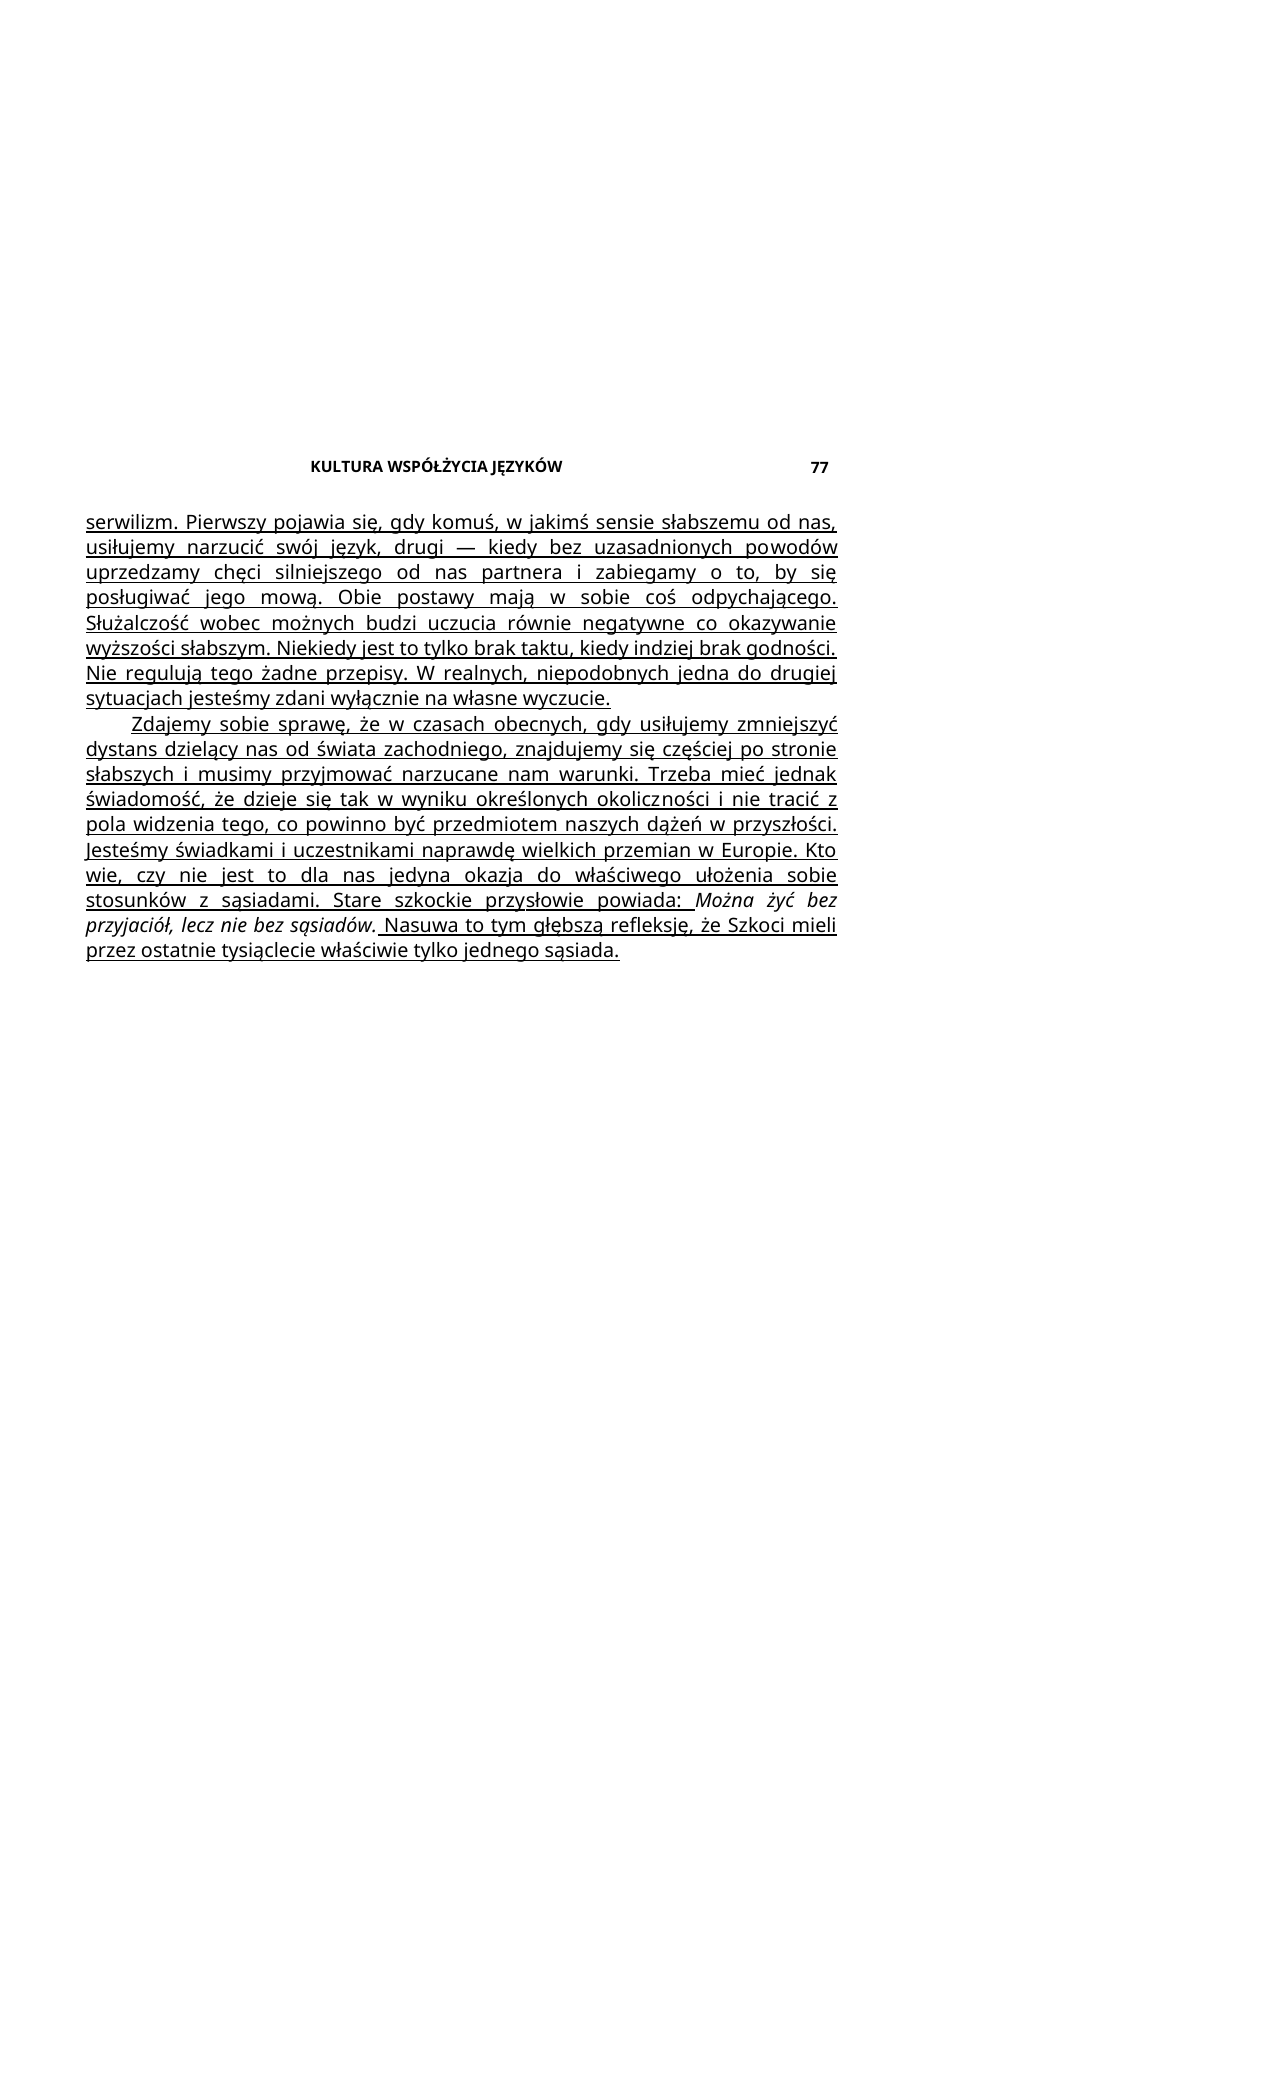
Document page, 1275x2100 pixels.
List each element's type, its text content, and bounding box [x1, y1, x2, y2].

text 77 [811, 461, 829, 476]
text serwilizm. Pierwszy pojawia się, gdy komuś, w jakimś sensie słabszemu od nas, usiłujemy narzucić swój język, drugi — kiedy bez uzasadnionych powodów uprzedzamy chęci silniejszego od nas partnera i zabiegamy o to, by się posługiwać jego mową. Obie postawy mają w sobie coś odpychającego. Służalczość wobec możnych budzi uczucia równie negatywne co okazywanie wyższości słabszym. Niekiedy jest to tylko brak taktu, kiedy indziej brak godności. Nie regulują tego żadne przepisy. W realnych, niepodobnych jedna do drugiej sytuacjach jesteśmy zdani wyłącznie na własne wyczucie. [86, 509, 838, 556]
text KULTURA WSPÓŁŻYCIA JĘZYKÓW [310, 459, 562, 475]
text serwilizm. Pierwszy pojawia się, gdy komuś, w jakimś sensie słabszemu od nas, usiłujemy narzucić swój język, drugi — kiedy bez uzasadnionych powodów uprzedzamy chęci silniejszego od nas partnera i zabiegamy o to, by się posługiwać jego mową. Obie postawy mają w sobie coś odpychającego. Służalczość wobec możnych budzi uczucia równie negatywne co okazywanie wyższości słabszym. Niekiedy jest to tylko brak taktu, kiedy indziej brak godności. Nie regulują tego żadne przepisy. W realnych, niepodobnych jedna do drugiej sytuacjach jesteśmy zdani wyłącznie na własne wyczucie. [86, 608, 838, 711]
text Zdajemy sobie sprawę, że w czasach obecnych, gdy usiłujemy zmniejszyć dystans dzielący nas od świata zachodniego, znajdujemy się częściej po stronie słabszych i musimy przyjmować narzucane nam warunki. Trzeba mieć jednak świadomość, że dzieje się tak w wyniku określonych okoliczności i nie tracić z pola widzenia tego, co powinno być przedmiotem naszych dążeń w przyszłości. Jesteśmy świadkami i uczestnikami naprawdę wielkich przemian w Europie. Kto wie, czy nie jest to dla nas jedyna okazja do właściwego ułożenia sobie stosunków z sąsiadami. Stare szkockie przysłowie powiada: Można żyć bez przyjaciół, lecz nie bez sąsiadów. Nasuwa to tym głębszą refleksję, że Szkoci mieli przez ostatnie tysiąclecie właściwie tylko jednego sąsiada. [86, 886, 838, 963]
text serwilizm. Pierwszy pojawia się, gdy komuś, w jakimś sensie słabszemu od nas, usiłujemy narzucić swój język, drugi — kiedy bez uzasadnionych powodów uprzedzamy chęci silniejszego od nas partnera i zabiegamy o to, by się posługiwać jego mową. Obie postawy mają w sobie coś odpychającego. Służalczość wobec możnych budzi uczucia równie negatywne co okazywanie wyższości słabszym. Niekiedy jest to tylko brak taktu, kiedy indziej brak godności. Nie regulują tego żadne przepisy. W realnych, niepodobnych jedna do drugiej sytuacjach jesteśmy zdani wyłącznie na własne wyczucie. [86, 558, 838, 607]
